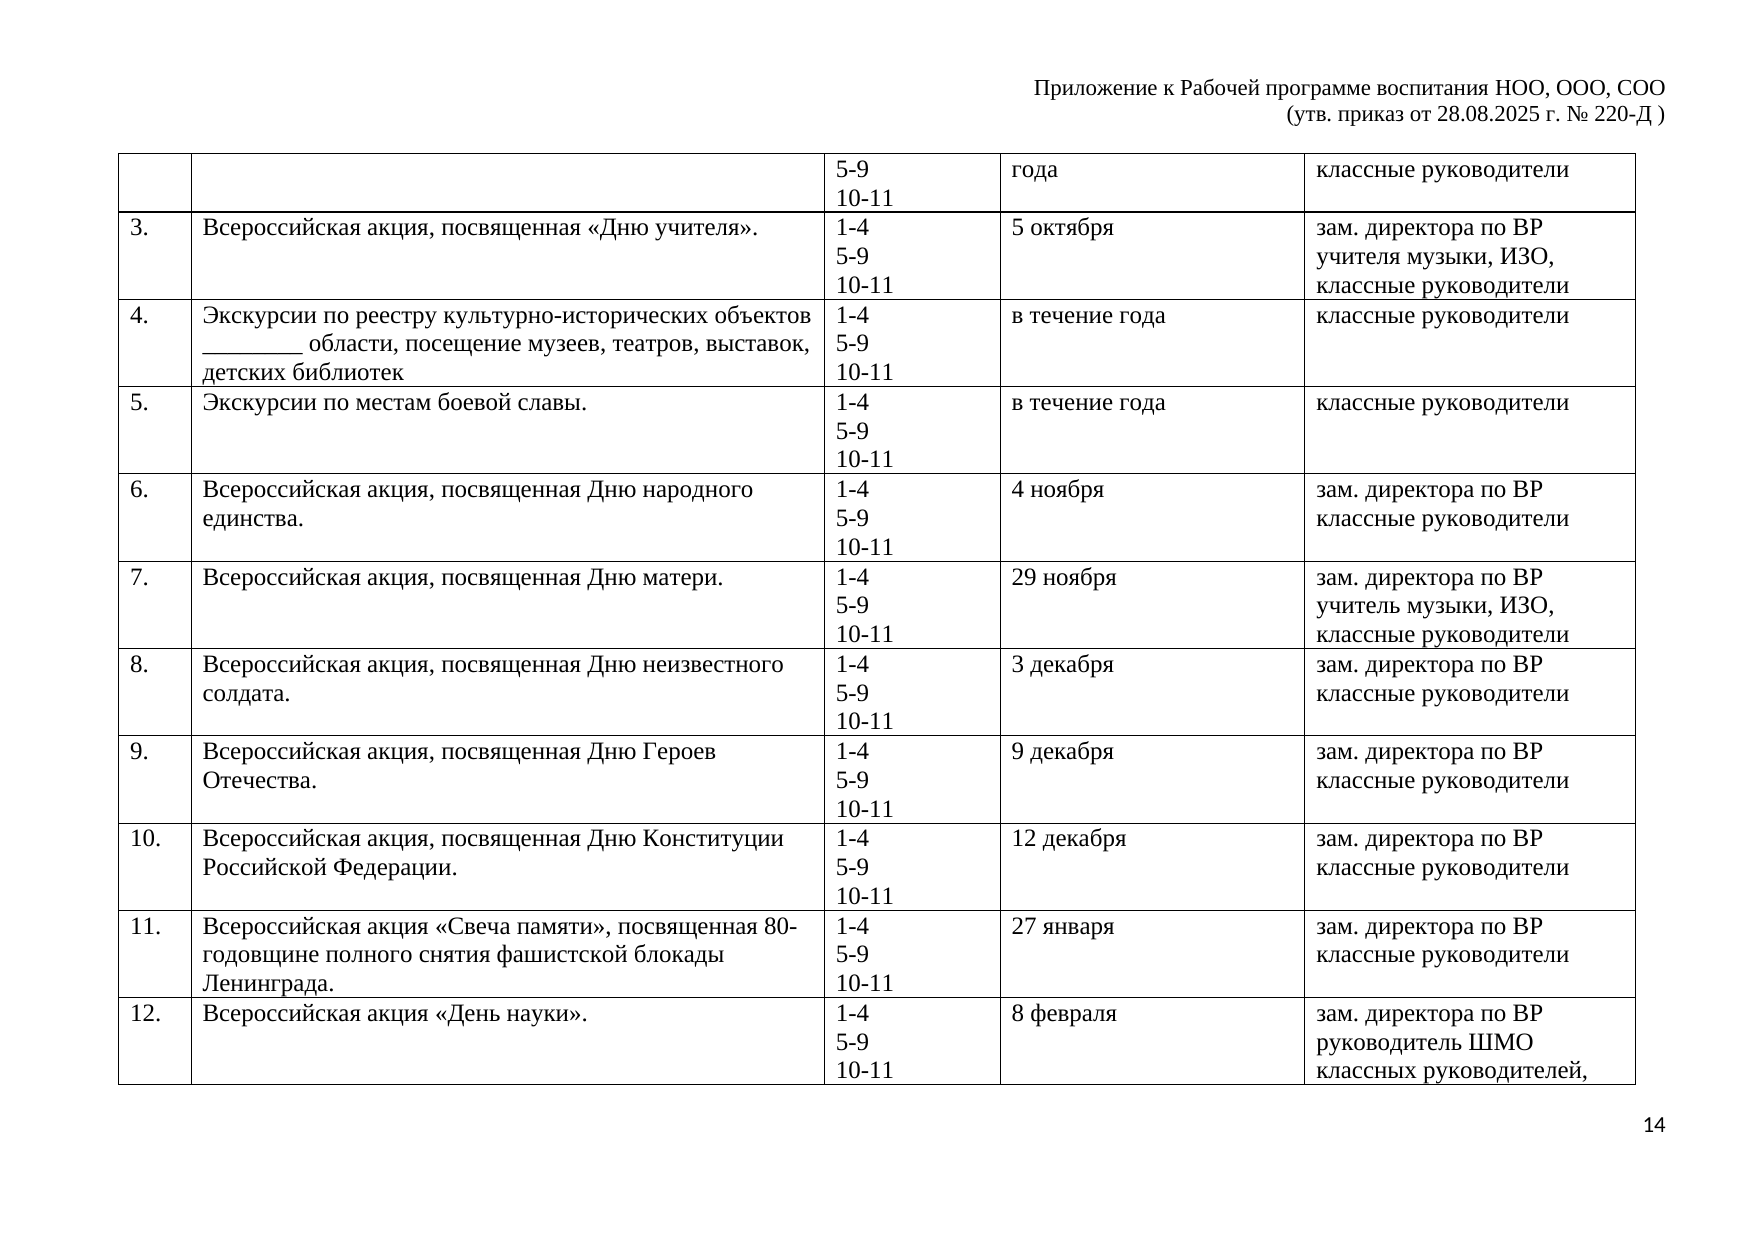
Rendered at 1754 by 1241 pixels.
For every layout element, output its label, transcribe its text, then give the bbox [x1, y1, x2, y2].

table_cell в течение года [1001, 387, 1304, 473]
table_cell 1-4 5-9 10-11 [825, 824, 1000, 910]
table_cell 4 ноября [1001, 474, 1304, 561]
table_cell Всероссийская акция, посвященная Дню матери. [192, 562, 824, 648]
table_cell зам. директора по ВР классные руководители [1305, 911, 1635, 997]
table_cell 1-4 5-9 10-11 [825, 911, 1000, 997]
table_cell 10. [119, 824, 191, 910]
table_cell Экскурсии по местам боевой славы. [192, 387, 824, 473]
table_cell 12 декабря [1001, 824, 1304, 910]
table_cell 1-4 5-9 10-11 [825, 154, 1000, 211]
table_cell классные руководители [1305, 300, 1635, 386]
table_cell 3 декабря [1001, 649, 1304, 735]
table_cell 27 января [1001, 911, 1304, 997]
table_cell зам. директора по ВР классные руководители [1305, 824, 1635, 910]
table_cell классные руководители [1305, 387, 1635, 473]
table_cell зам. директора по ВР учитель музыки, ИЗО, классные руководители [1305, 562, 1635, 648]
table_cell 11. [119, 911, 191, 997]
table_cell 1-4 5-9 10-11 [825, 736, 1000, 822]
table_cell 2. [119, 154, 191, 211]
table_cell зам. директора по ВР классные руководители [1305, 474, 1635, 561]
table_cell 8. [119, 649, 191, 735]
table_cell 4. [119, 300, 191, 386]
table_cell в течение года [1001, 300, 1304, 386]
table_cell Всероссийская акция, посвященная Дню Героев Отечества. [192, 736, 824, 822]
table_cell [192, 154, 824, 211]
table_cell 7. [119, 562, 191, 648]
table_cell 9 декабря [1001, 736, 1304, 822]
table_cell 1-4 5-9 10-11 [825, 213, 1000, 299]
table_cell 8 февраля [1001, 998, 1304, 1084]
table_cell зам. директора по ВР классные руководители [1305, 649, 1635, 735]
table_cell 1-4 5-9 10-11 [825, 562, 1000, 648]
table_cell 1-4 5-9 10-11 [825, 300, 1000, 386]
table_cell 1-4 5-9 10-11 [825, 649, 1000, 735]
table_cell 3. [119, 213, 191, 299]
table_cell 1-4 5-9 10-11 [825, 387, 1000, 473]
table_cell Всероссийская акция, посвященная «Дню учителя». [192, 213, 824, 299]
table_cell Всероссийская акция «Свеча памяти», посвященная 80-годовщине полного снятия фашистской блокады Ленинграда. [192, 911, 824, 997]
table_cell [192, 998, 824, 1084]
table_cell 1-4 5-9 10-11 [825, 474, 1000, 561]
table_cell Всероссийская акция, посвященная Дню Конституции Российской Федерации. [192, 824, 824, 910]
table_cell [1305, 998, 1635, 1084]
table_cell 6. [119, 474, 191, 561]
table_cell 29 ноября [1001, 562, 1304, 648]
table_cell Всероссийская акция, посвященная Дню народного единства. [192, 474, 824, 561]
table_cell 9. [119, 736, 191, 822]
table_cell 12. [119, 998, 191, 1084]
table_cell 1-4 5-9 10-11 [825, 998, 1000, 1084]
table_cell Экскурсии по реестру культурно-исторических объектов ________ области, посещение музеев, театров, выставок, детских библиотек [192, 300, 824, 386]
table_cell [1305, 154, 1635, 211]
table_cell 5 октября [1001, 213, 1304, 299]
table_cell 5. [119, 387, 191, 473]
table_cell зам. директора по ВР учителя музыки, ИЗО, классные руководители [1305, 213, 1635, 299]
table_cell зам. директора по ВР классные руководители [1305, 736, 1635, 822]
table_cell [1001, 154, 1304, 211]
table_cell Всероссийская акция, посвященная Дню неизвестного солдата. [192, 649, 824, 735]
